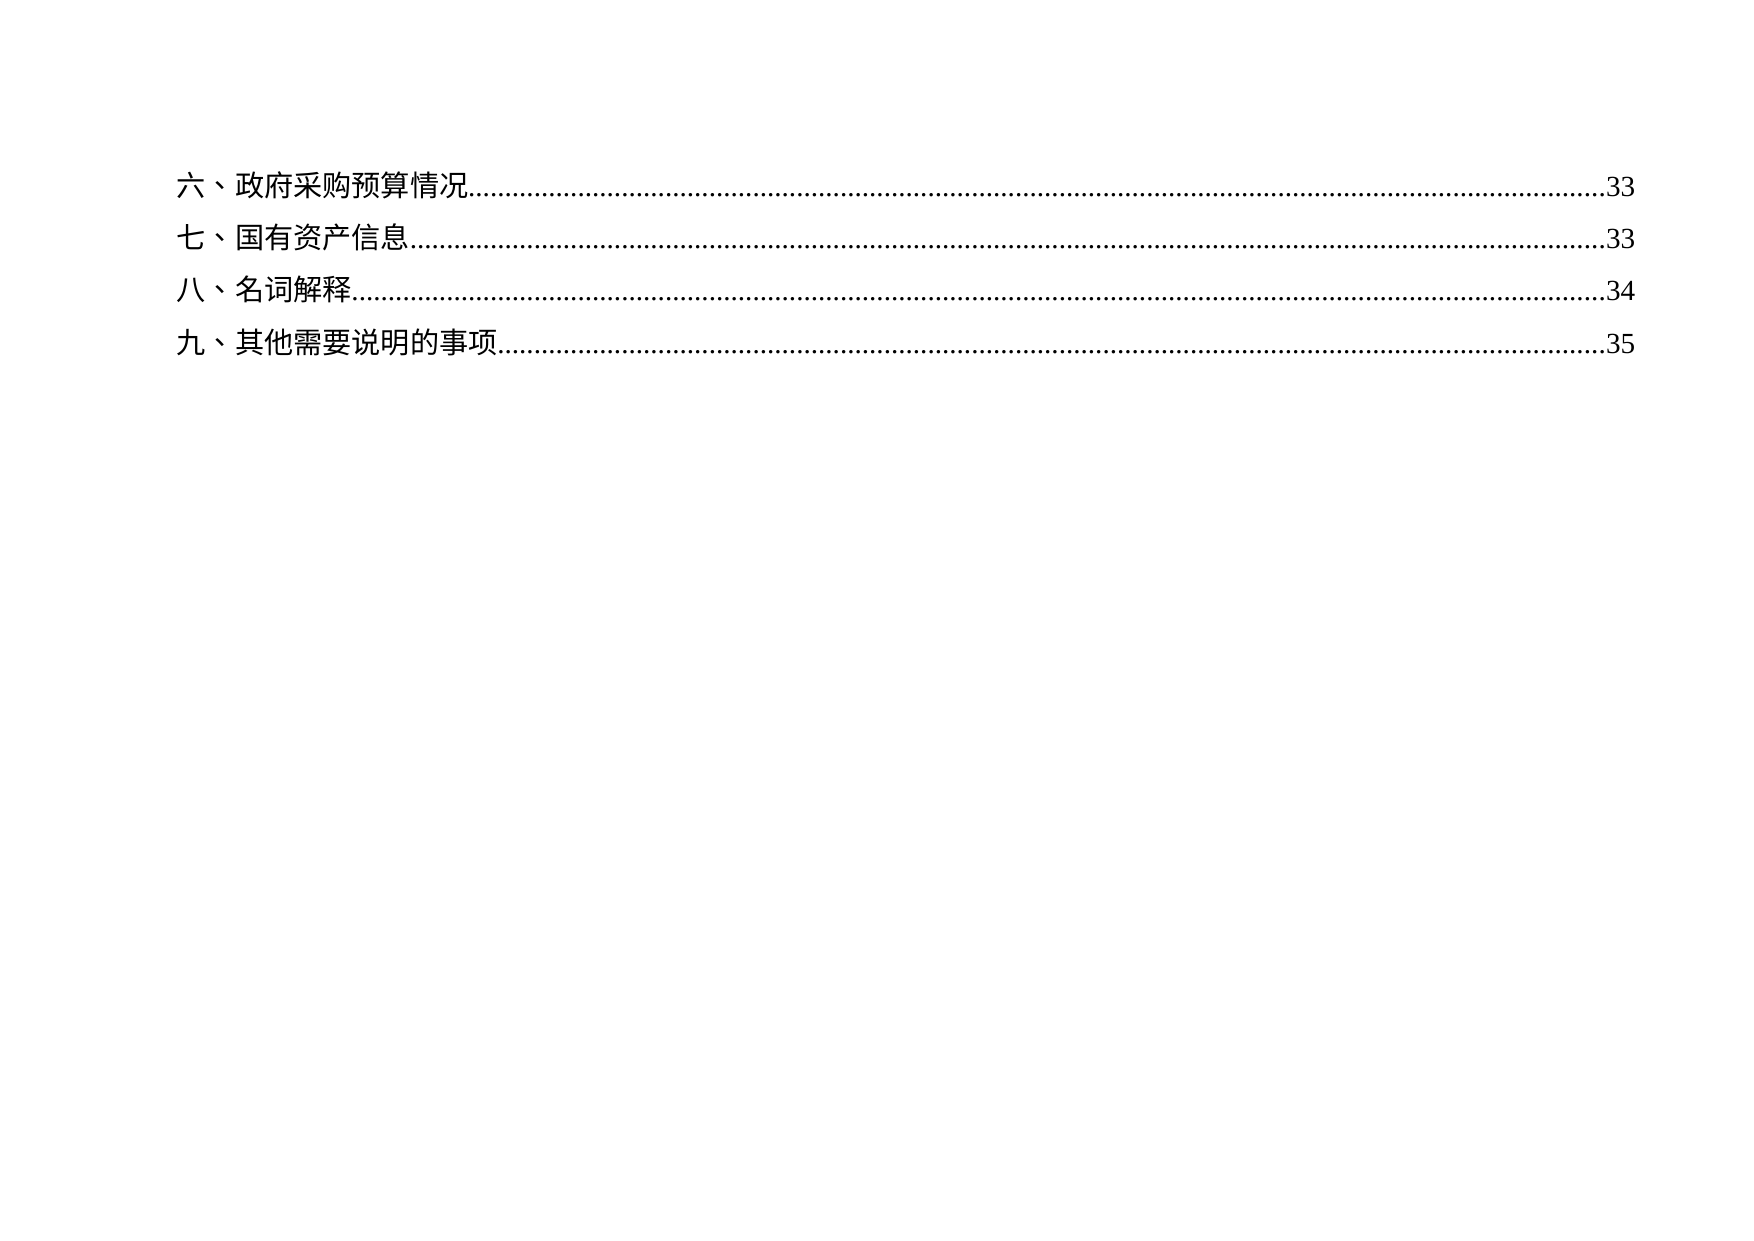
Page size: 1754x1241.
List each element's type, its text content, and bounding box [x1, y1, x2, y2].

text 七、国有资产信息 33 [118, 217, 1636, 257]
text 八、名词解释 34 [118, 270, 1636, 309]
text 九、其他需要说明的事项 35 [118, 322, 1636, 362]
text 六、政府采购预算情况 33 [118, 165, 1636, 205]
